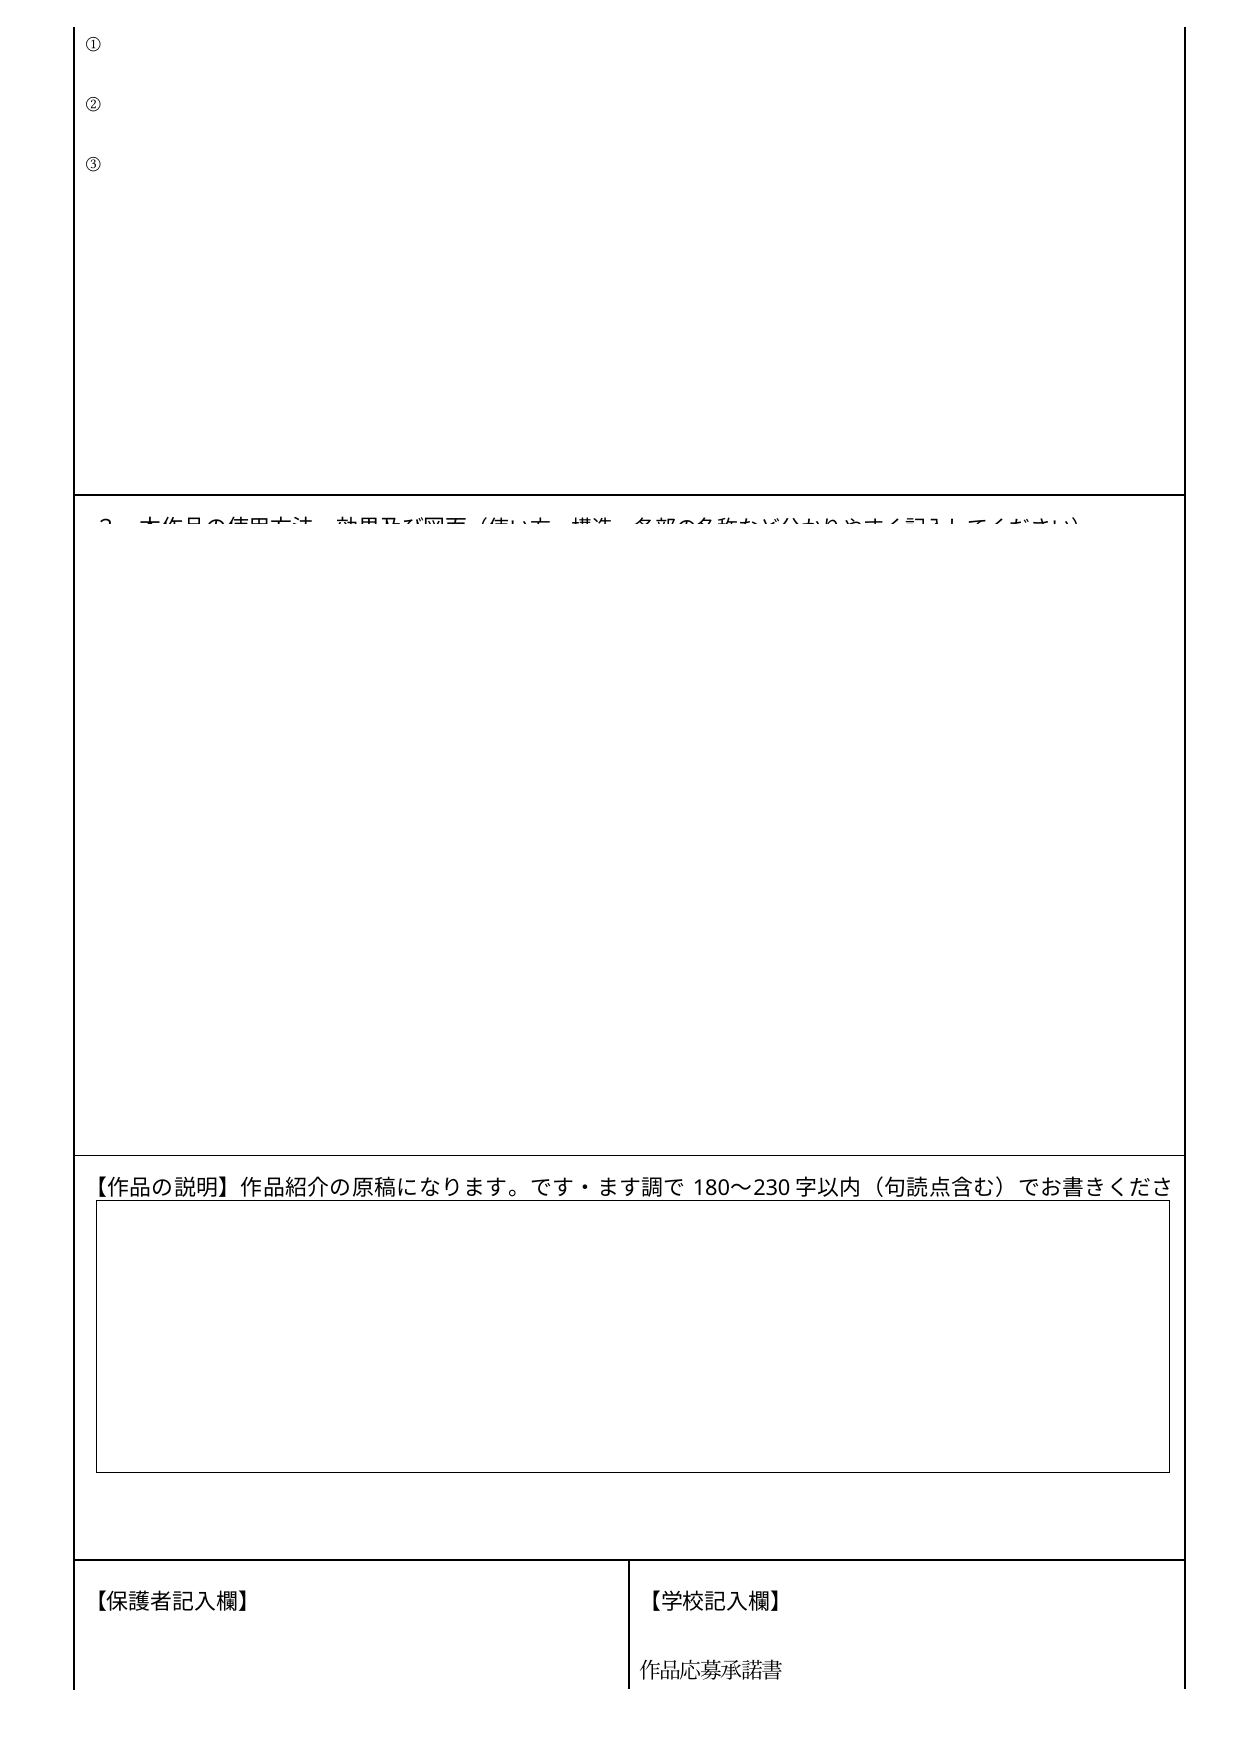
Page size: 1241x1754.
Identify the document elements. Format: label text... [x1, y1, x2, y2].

table_cell 【作品の説明】作品紹介の原稿になります。です・ます調で180～230字以内（句読点含む）でお書きください。 [75, 1156, 1184, 1199]
table_cell 【学校記入欄】 作品応募承諾書 本書申込書記載作品の応募を承諾いたします。 [630, 1561, 1184, 1689]
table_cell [75, 1561, 628, 1689]
table_cell ① ② ③ [75, 28, 1184, 494]
table_cell ３．本作品の使用方法、効果及び図面（使い方、構造、各部の名称など分かりやすく記入してください） [75, 496, 1184, 523]
table_cell [75, 525, 1184, 1155]
table_cell [75, 1200, 1184, 1559]
